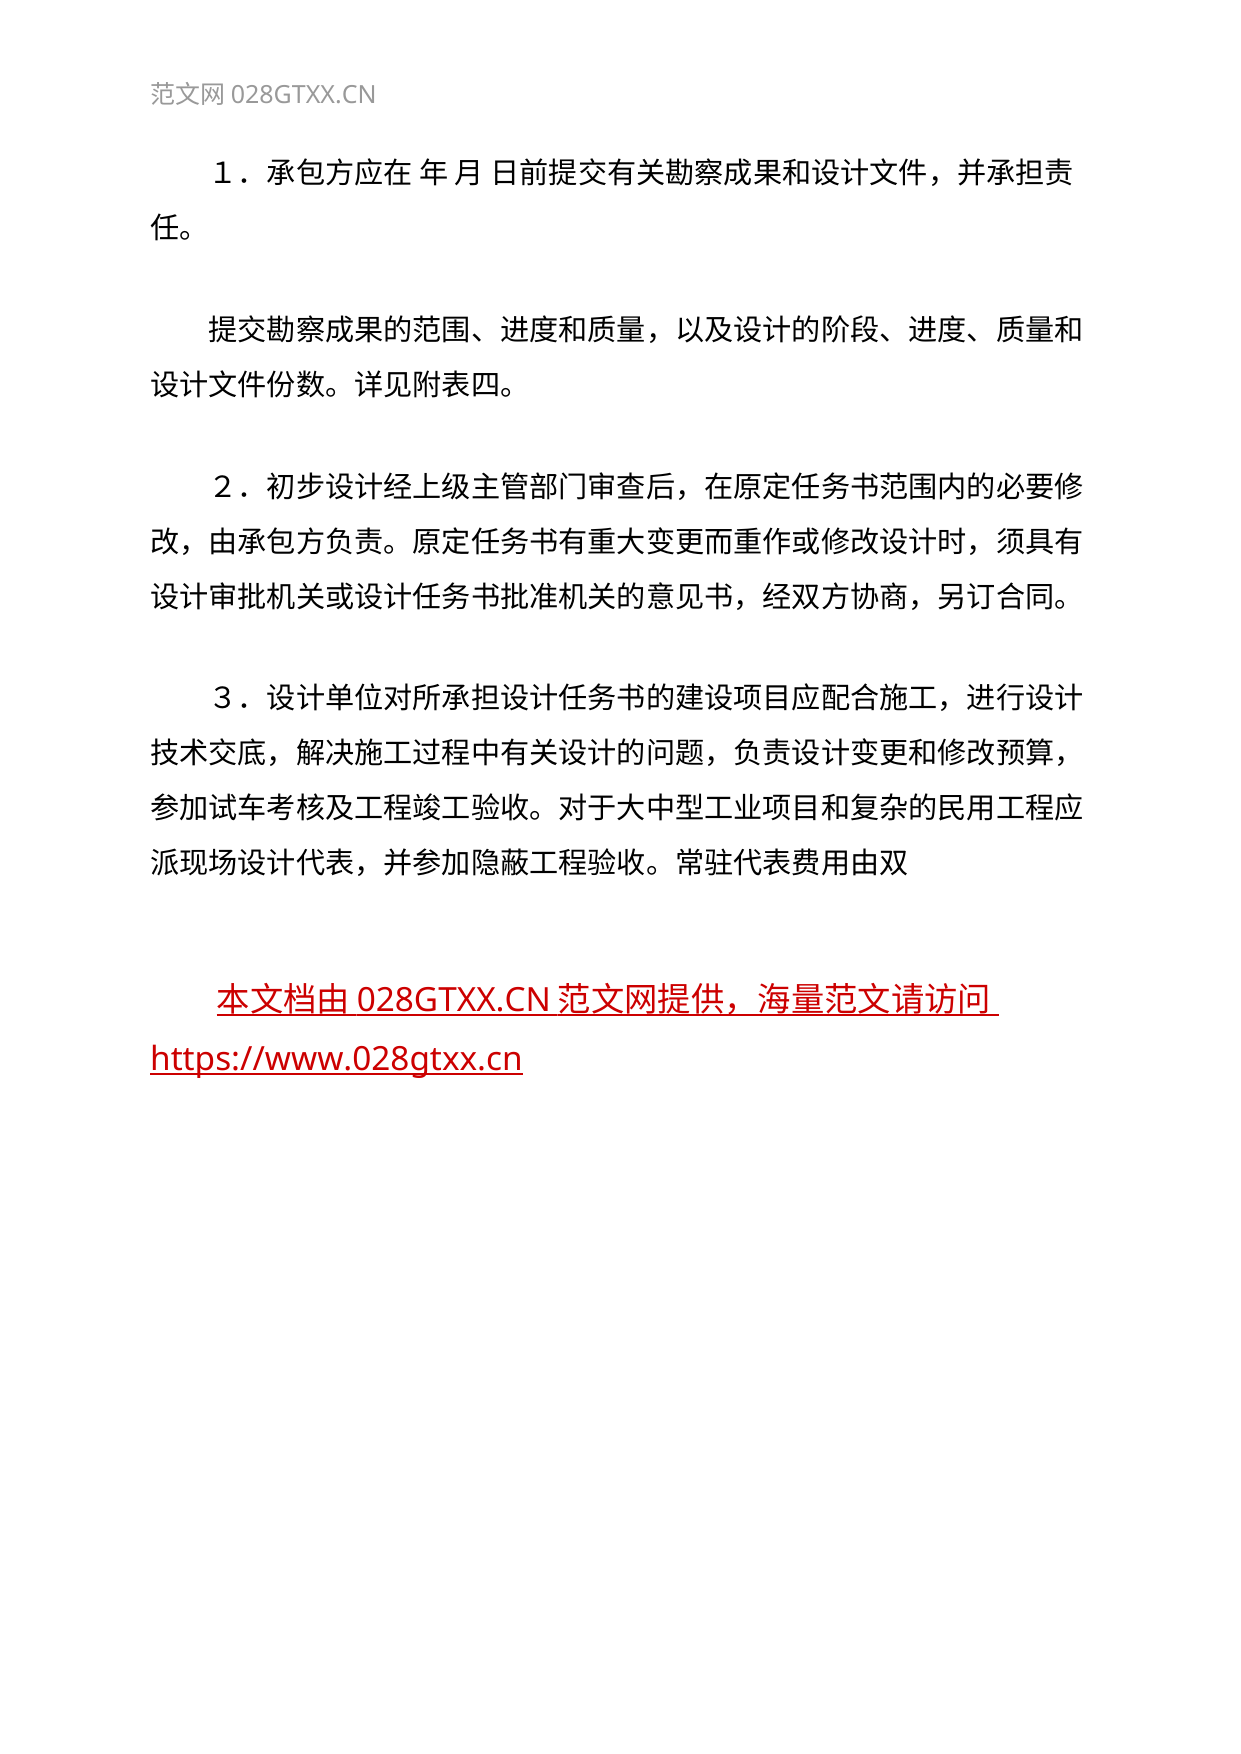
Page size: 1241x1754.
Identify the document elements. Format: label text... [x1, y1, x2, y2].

text 提交勘察成果的范围、进度和质量，以及设计的阶段、进度、质量和设计文件份数。详见附表四。 [150, 307, 1090, 404]
text １．承包方应在 年 月 日前提交有关勘察成果和设计文件，并承担责任。 [150, 150, 1090, 247]
text 本文档由028GTXX.CN范文网提供，海量范文请访问 https://www.028gtxx.cn [150, 973, 1090, 1080]
text ２．初步设计经上级主管部门审查后，在原定任务书范围内的必要修改，由承包方负责。原定任务书有重大变更而重作或修改设计时，须具有设计审批机关或设计任务书批准机关的意见书，经双方协商，另订合同。 [150, 463, 1090, 615]
text ３．设计单位对所承担设计任务书的建设项目应配合施工，进行设计技术交底，解决施工过程中有关设计的问题，负责设计变更和修改预算，参加试车考核及工程竣工验收。对于大中型工业项目和复杂的民用工程应派现场设计代表，并参加隐蔽工程验收。常驻代表费用由双 [150, 675, 1090, 882]
